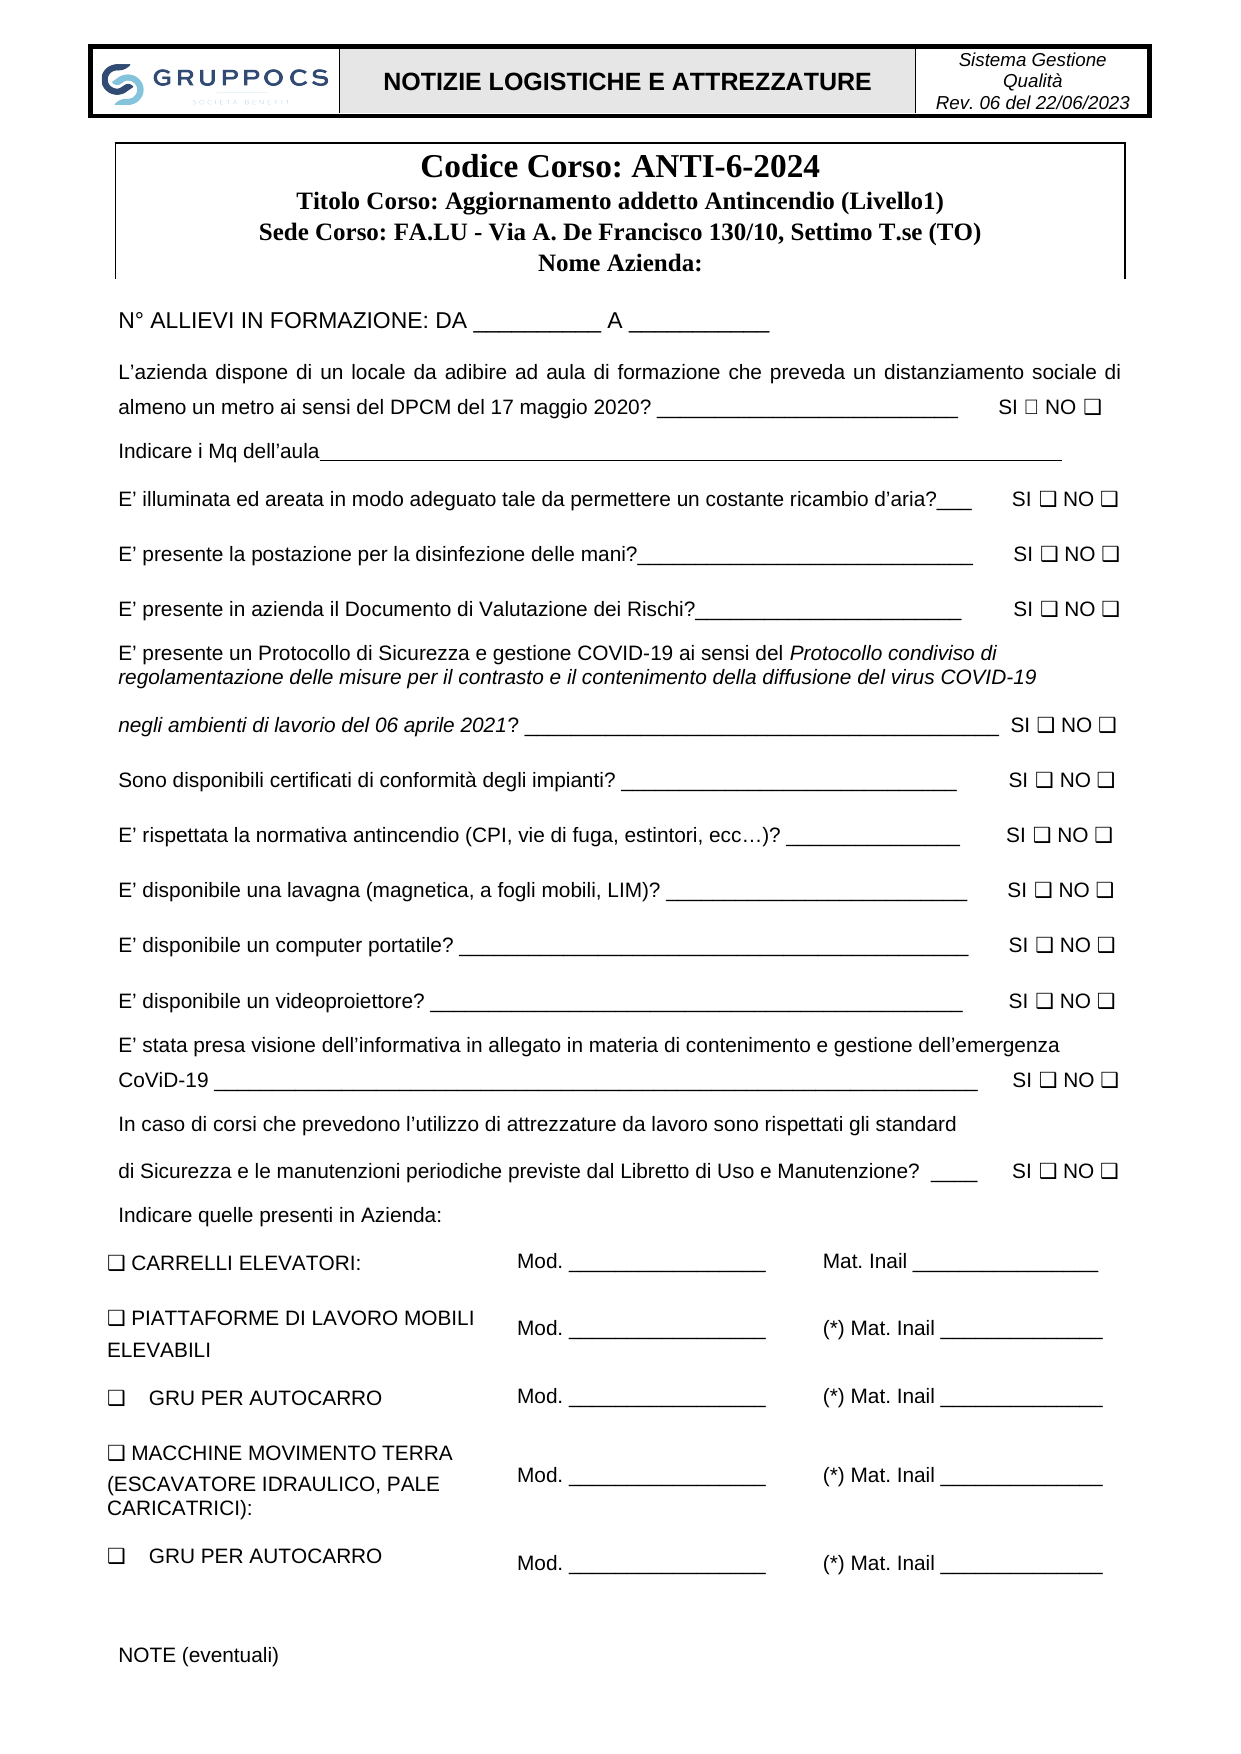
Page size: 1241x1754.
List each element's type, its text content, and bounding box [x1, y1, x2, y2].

text di Sicurezza e le manutenzioni periodiche previste dal Libretto di Uso e Manutenzione? ____ SI ❑ NO ❑ [118, 1148, 1122, 1191]
table_cell Mod. _________________ [506, 1520, 811, 1630]
text negli ambienti di lavorio del 06 aprile 2021? _________________________________________ SI ❑ NO ❑ [118, 701, 1122, 744]
table_cell ❑ GRU PER AUTOCARRO [96, 1520, 506, 1630]
table_cell ❑ PIATTAFORME DI LAVORO MOBILI ELEVABILI [96, 1283, 506, 1362]
text Titolo Corso: Aggiornamento addetto Antincendio (Livello1) [116, 186, 1124, 217]
text Sono disponibili certificati di conformità degli impianti? _____________________________ SI ❑ NO ❑ [118, 756, 1122, 799]
table_cell ❑ GRU PER AUTOCARRO [96, 1362, 506, 1417]
table_header Mod. _________________ [506, 1227, 811, 1282]
text E’ rispettata la normativa antincendio (CPI, vie di fuga, estintori, ecc…)? _______________ SI ❑ NO ❑ [118, 812, 1122, 854]
table_cell ❑ MACCHINE MOVIMENTO TERRA (ESCAVATORE IDRAULICO, PALE CARICATRICI): [96, 1417, 506, 1520]
picture [101, 64, 332, 106]
text E’ disponibile un computer portatile? ____________________________________________ SI ❑ NO ❑ [118, 922, 1122, 965]
text Sede Corso: FA.LU - Via A. De Francisco 130/10, Settimo T.se (TO) [116, 217, 1124, 248]
text E’ disponibile una lavagna (magnetica, a fogli mobili, LIM)? __________________________ SI ❑ NO ❑ [118, 867, 1122, 909]
text N° ALLIEVI IN FORMAZIONE: DA __________ A ___________ [118, 307, 1122, 334]
table_cell Mod. _________________ [506, 1417, 811, 1520]
table_cell (*) Mat. Inail ______________ [811, 1520, 1117, 1630]
text Indicare quelle presenti in Azienda: [118, 1203, 1122, 1227]
text E’ presente un Protocollo di Sicurezza e gestione COVID-19 ai sensi del Protocollo condiviso di regolamentazione delle misure per il contrasto e il contenimento della diffusione del virus COVID-19 [118, 641, 1122, 689]
text In caso di corsi che prevedono l’utilizzo di attrezzature da lavoro sono rispettati gli standard [118, 1112, 1122, 1136]
table_cell Mod. _________________ [506, 1283, 811, 1362]
text E’ stata presa visione dell’informativa in allegato in materia di contenimento e gestione dell’emergenza CoViD-19 __________________________________________________________________ SI ❑ NO ❑ [118, 1032, 1122, 1099]
text L’azienda dispone di un locale da adibire ad aula di formazione che preveda un distanziamento sociale di almeno un metro ai sensi del DPCM del 17 maggio 2020? __________________________ SI  NO ❑ [118, 359, 1122, 426]
table_cell (*) Mat. Inail ______________ [811, 1362, 1117, 1417]
table_cell (*) Mat. Inail ______________ [811, 1417, 1117, 1520]
text E’ disponibile un videoproiettore? ______________________________________________ SI ❑ NO ❑ [118, 977, 1122, 1020]
text E’ illuminata ed areata in modo adeguato tale da permettere un costante ricambio d’aria?___ SI ❑ NO ❑ [118, 475, 1122, 518]
text NOTE (eventuali) [118, 1643, 1122, 1667]
text Nome Azienda: [116, 248, 1124, 279]
table_header Mat. Inail ________________ [811, 1227, 1117, 1282]
text E’ presente in azienda il Documento di Valutazione dei Rischi?_______________________ SI ❑ NO ❑ [118, 586, 1122, 628]
text Codice Corso: ANTI-6-2024 [116, 144, 1124, 186]
table_cell (*) Mat. Inail ______________ [811, 1283, 1117, 1362]
text E’ presente la postazione per la disinfezione delle mani?_____________________________ SI ❑ NO ❑ [118, 530, 1122, 573]
text Indicare i Mq dell’aula [118, 439, 1122, 463]
table_cell Mod. _________________ [506, 1362, 811, 1417]
table_header ❑ CARRELLI ELEVATORI: [96, 1227, 506, 1282]
